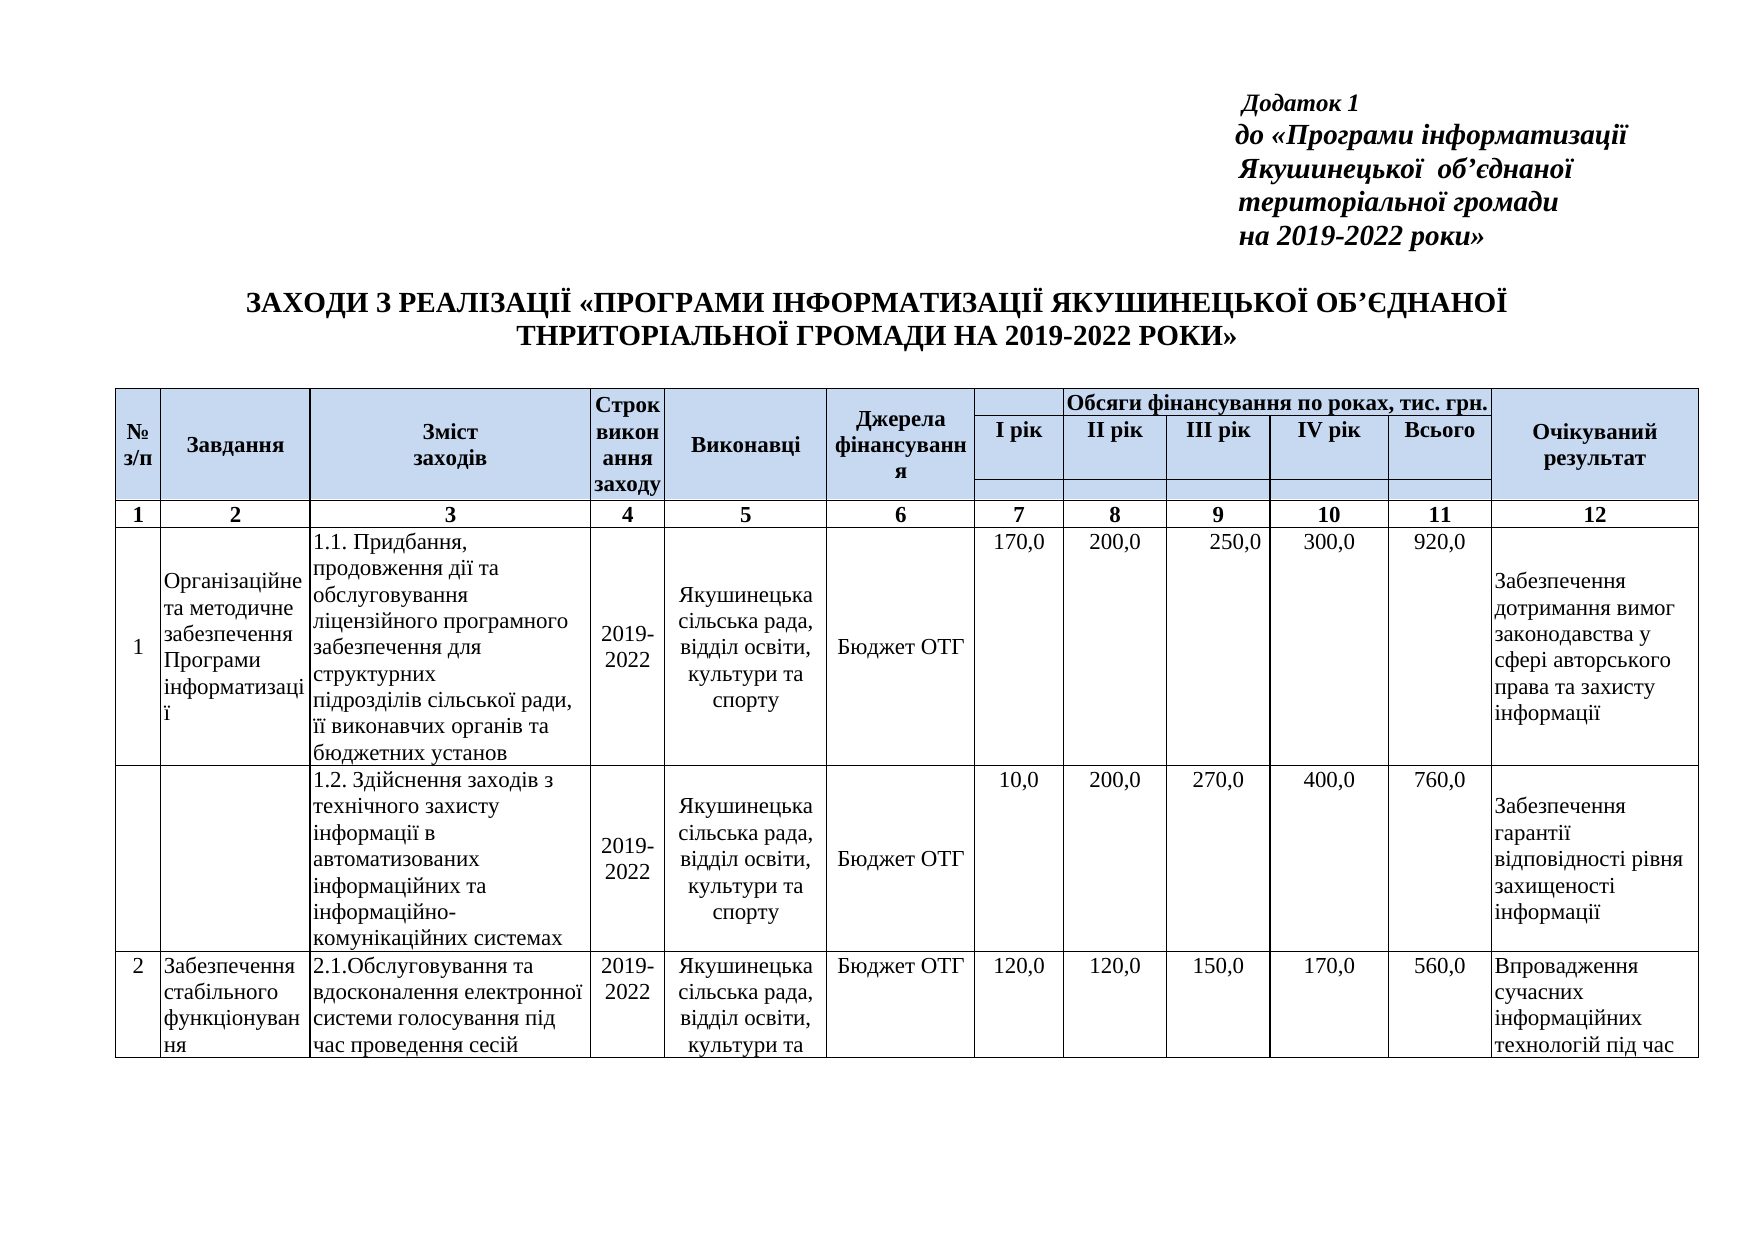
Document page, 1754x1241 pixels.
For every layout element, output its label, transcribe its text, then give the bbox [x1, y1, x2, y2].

table_cell Бюджет ОТГ [827, 952, 974, 1057]
table_cell 200,0 [1064, 528, 1166, 765]
text ЗАХОДИ З РЕАЛІЗАЦІЇ «ПРОГРАМИ ІНФОРМАТИЗАЦІЇ ЯКУШИНЕЦЬКОЇ ОБ’ЄДНАНОЇ ТНРИТОРІАЛЬНОЇ ГРОМАДИ НА 2019-2022 РОКИ» [118, 285, 1636, 352]
table_cell 760,0 [1389, 766, 1491, 951]
table_cell 560,0 [1389, 952, 1491, 1057]
table_cell [1271, 480, 1388, 499]
table_cell 2 [116, 952, 160, 1057]
table_cell [1064, 480, 1166, 499]
table_header Виконавці [665, 389, 826, 499]
text на 2019-2022 роки» [118, 218, 1636, 251]
table_cell 270,0 [1167, 766, 1269, 951]
table_cell 12 [1492, 501, 1698, 527]
table_cell ІV рік [1271, 416, 1388, 479]
table_cell 8 [1064, 501, 1166, 527]
table_cell Забезпечення гарантії відповідності рівня захищеності інформації [1492, 766, 1698, 951]
table_cell Якушинецька сільська рада, відділ освіти, культури та спорту [665, 528, 826, 765]
table_cell 1.2. Здійснення заходів з технічного захисту інформації в автоматизованих інформаційних та інформаційно- комунікаційних системах [311, 766, 590, 951]
table_cell 5 [665, 501, 826, 527]
table_cell [1167, 480, 1269, 499]
table_cell 7 [975, 501, 1063, 527]
table_cell [975, 480, 1063, 499]
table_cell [311, 952, 590, 1057]
table_header Строк виконання заходу [591, 389, 664, 499]
table_header Очікуваний результат [1492, 389, 1698, 499]
table_header Зміст заходів [311, 389, 590, 499]
table_header № з/п [116, 389, 160, 499]
table_cell ІІ рік [1064, 416, 1166, 479]
table_header Обсяги фінансування по роках, тис. грн. [1064, 389, 1491, 415]
table_cell 10,0 [975, 766, 1063, 951]
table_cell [665, 952, 826, 1057]
table_cell 6 [827, 501, 974, 527]
table_cell Бюджет ОТГ [827, 766, 974, 951]
table_cell 170,0 [975, 528, 1063, 765]
table_cell 1.1. Придбання, продовження дії та обслуговування ліцензійного програмного забезпечення для структурних підрозділів сільської ради, її виконавчих органів та бюджетних установ [311, 528, 590, 765]
table_cell 2019-2022 [591, 952, 664, 1057]
table_cell Якушинецька сільська рада, відділ освіти, культури та спорту [665, 766, 826, 951]
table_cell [161, 952, 309, 1057]
table_cell 120,0 [975, 952, 1063, 1057]
table_cell 300,0 [1271, 528, 1388, 765]
table_cell 4 [591, 501, 664, 527]
table_cell [161, 766, 309, 951]
table_cell 2 [161, 501, 309, 527]
table_cell 2019-2022 [591, 766, 664, 951]
text до «Програми інформатизації [118, 117, 1636, 151]
table_cell 9 [1167, 501, 1269, 527]
table_cell Бюджет ОТГ [827, 528, 974, 765]
text Додаток 1 [1211, 88, 1636, 117]
table_cell [116, 766, 160, 951]
table_header [975, 389, 1063, 415]
table_header Завдання [161, 389, 309, 499]
table_cell 200,0 [1064, 766, 1166, 951]
table_cell Всього [1389, 416, 1491, 479]
table_header Джерела фінансування [827, 389, 974, 499]
table_cell 170,0 [1271, 952, 1388, 1057]
table_cell Забезпечення дотримання вимог законодавства у сфері авторського права та захисту інформації [1492, 528, 1698, 765]
table_cell 120,0 [1064, 952, 1166, 1057]
table_cell Організаційне та методичне забезпечення Програми інформатизації [161, 528, 309, 765]
table_cell 3 [311, 501, 590, 527]
table_cell ІІІ рік [1167, 416, 1269, 479]
table_cell 400,0 [1271, 766, 1388, 951]
table_cell 250,0 [1167, 528, 1269, 765]
text територіальної громади [118, 184, 1636, 218]
table_cell [1389, 480, 1491, 499]
table_cell 2019-2022 [591, 528, 664, 765]
table_cell 1 [116, 528, 160, 765]
table_cell 11 [1389, 501, 1491, 527]
text Якушинецької об’єднаної [118, 151, 1636, 184]
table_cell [1492, 952, 1698, 1057]
table_cell 150,0 [1167, 952, 1269, 1057]
table_cell І рік [975, 416, 1063, 479]
table_cell 920,0 [1389, 528, 1491, 765]
table_cell 1 [116, 501, 160, 527]
table_cell 10 [1271, 501, 1388, 527]
